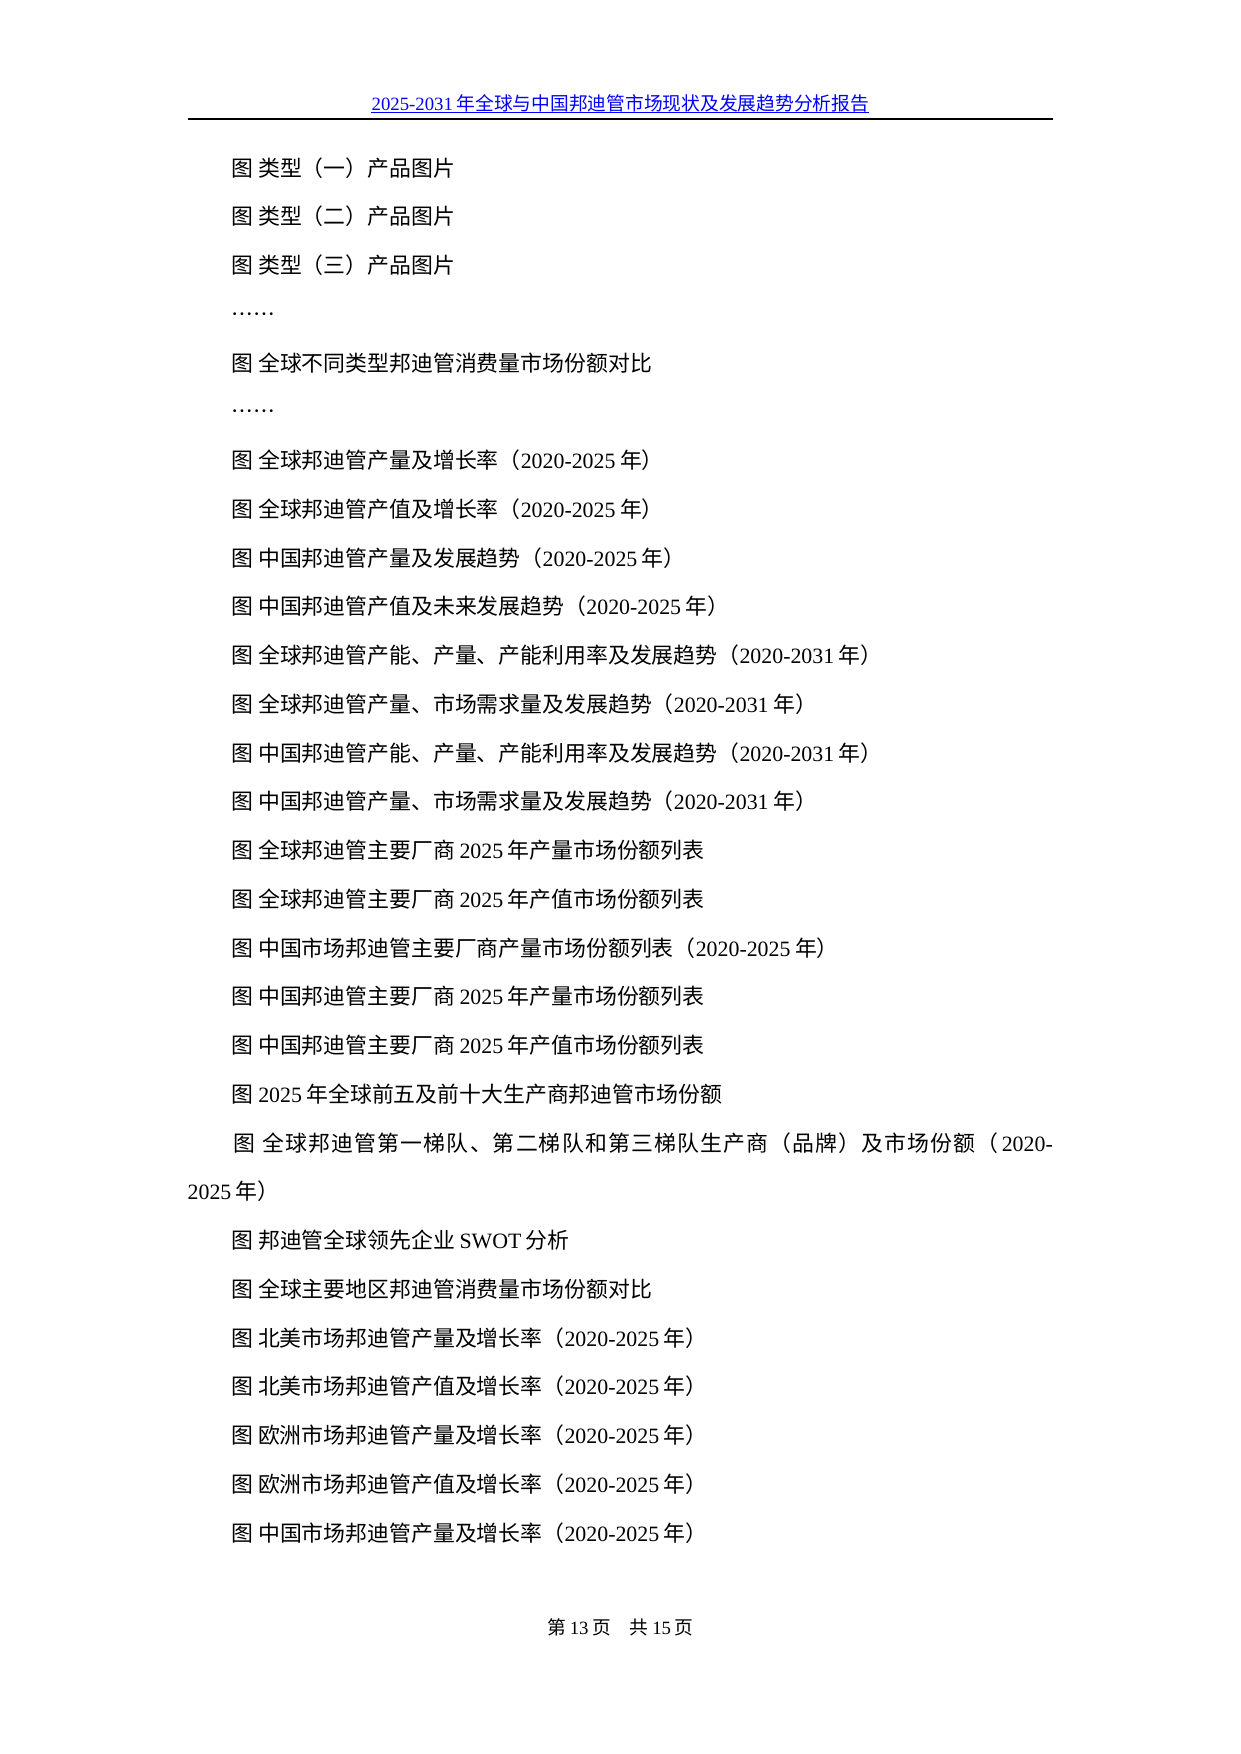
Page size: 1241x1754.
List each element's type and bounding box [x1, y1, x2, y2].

text [187, 150, 1053, 1548]
